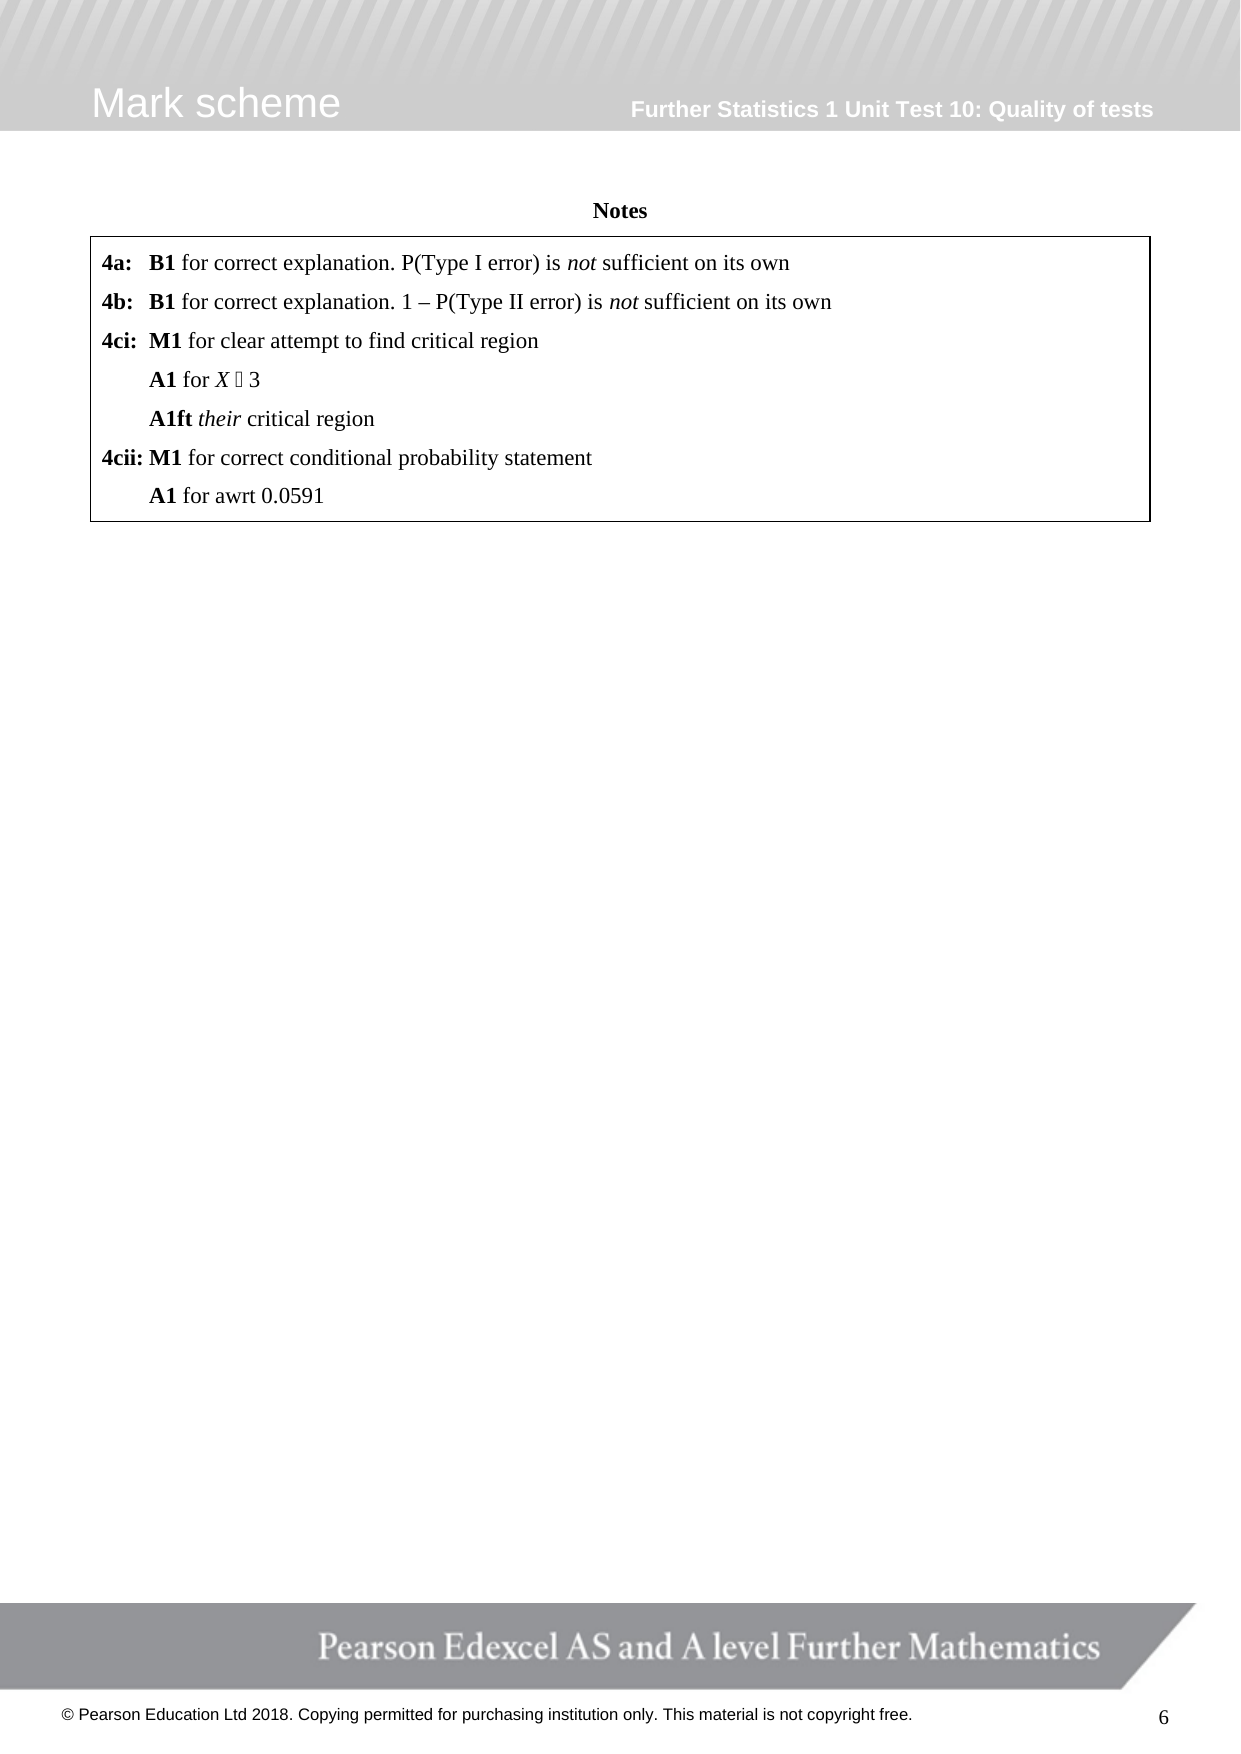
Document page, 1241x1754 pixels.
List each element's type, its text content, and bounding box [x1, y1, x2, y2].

table_header Notes 4a: B1 for correct explanation. P(Type I error) is not sufficient on its own 4b: B1 for correct explanation. 1 – P(Type II error) is not sufficient on its own 4ci: M1 for clear attempt to find critical region A1 for X 3 A1ft their critical region 4cii: M1 for correct conditional probability statement A1 for awrt 0.0591 [91, 237, 1149, 521]
picture [0, 0, 1241, 131]
picture [0, 1603, 1236, 1736]
